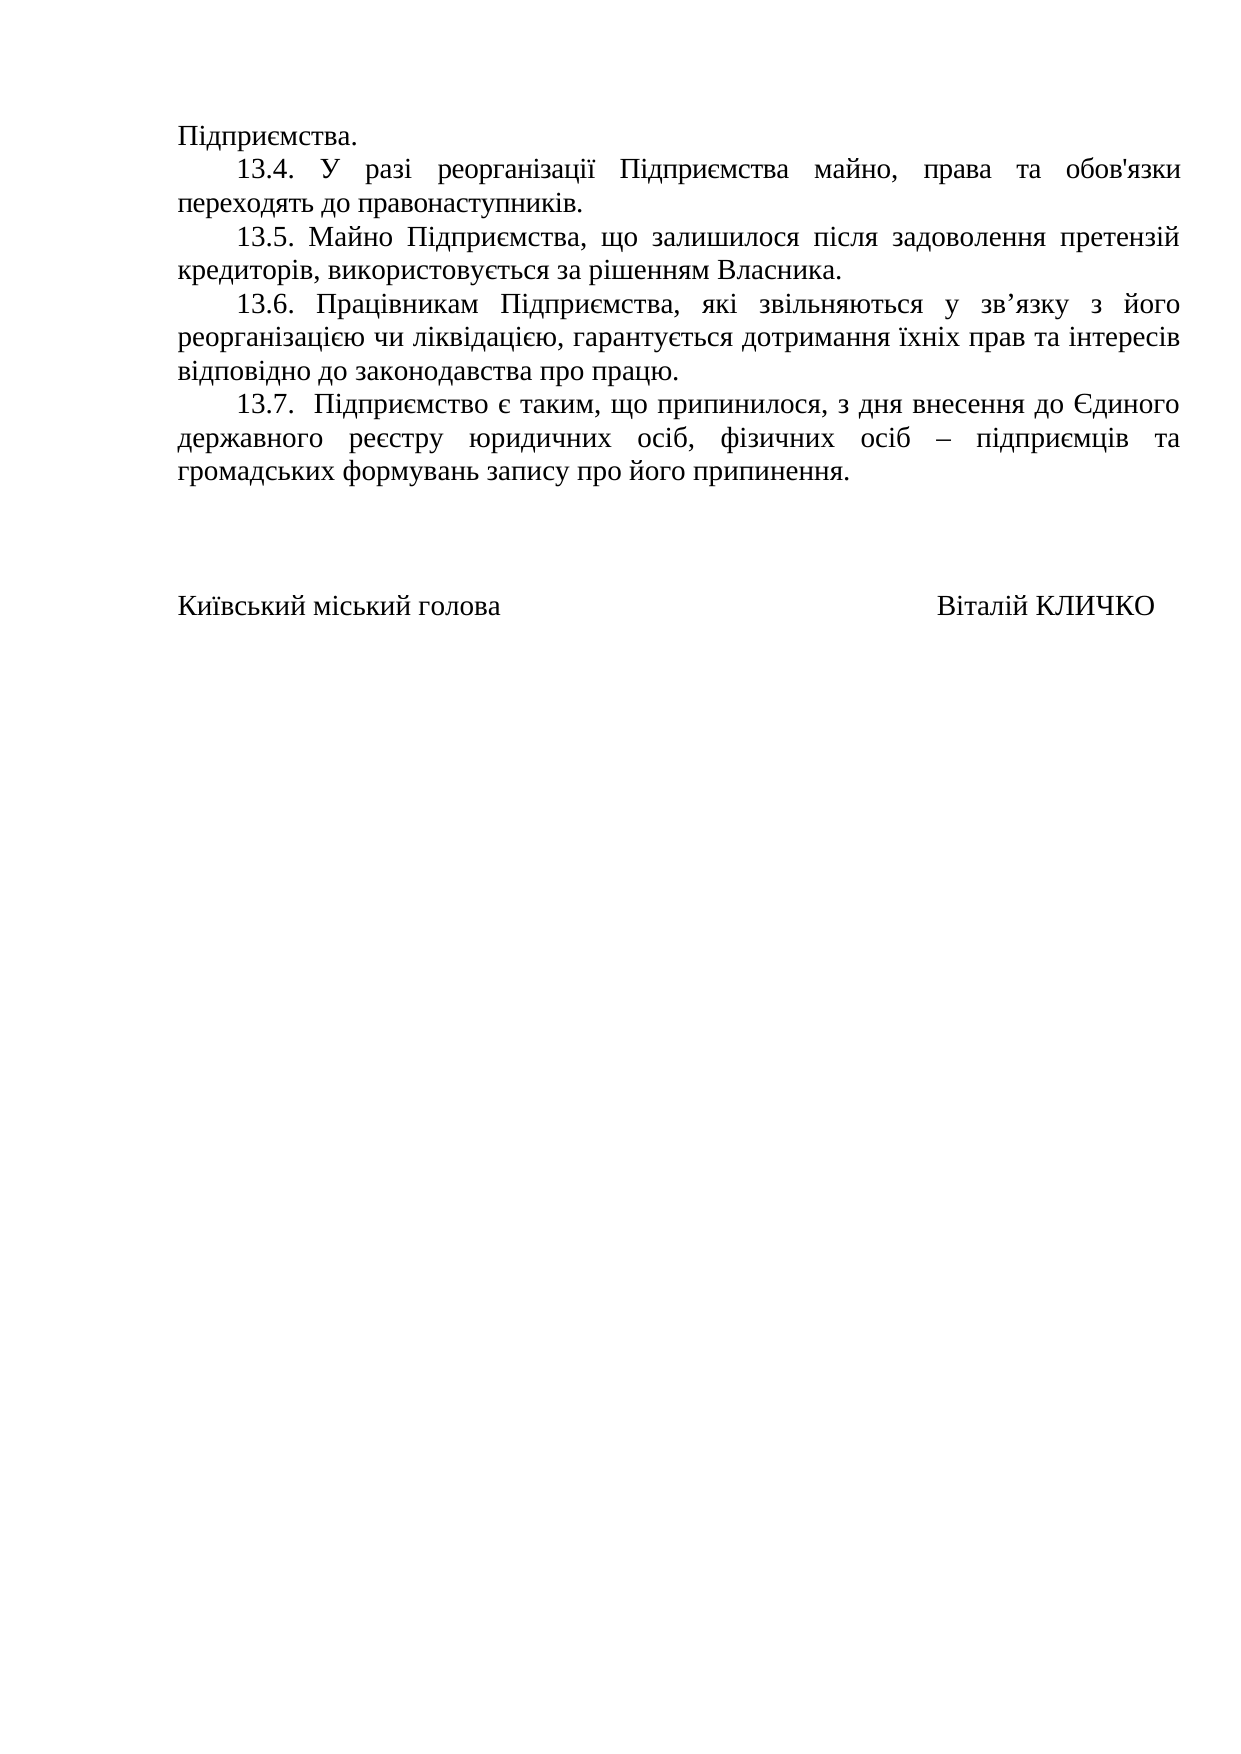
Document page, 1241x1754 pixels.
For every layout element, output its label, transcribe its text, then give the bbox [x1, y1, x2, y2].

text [177, 118, 1181, 152]
text 13.6. Працівникам Підприємства, які звільняються у зв’язку з його реорганізацією чи ліквідацією, гарантується дотримання їхніх прав та інтересів відповідно до законодавства про працю. [177, 286, 1181, 386]
text 13.7. Підприємство є таким, що припинилося, з дня внесення до Єдиного державного реєстру юридичних осіб, фізичних осіб ‒ підприємців та громадських формувань запису про його припинення. [177, 386, 1181, 487]
text 13.5. Майно Підприємства, що залишилося після задоволення претензій кредиторів, використовується за рішенням Власника. [177, 219, 1181, 286]
text 13.4. У разі реорганізації Підприємства майно, права та обов'язки переходять до правонаступників. [177, 152, 1181, 219]
text Київський міський голова Віталій КЛИЧКО [177, 588, 1181, 621]
